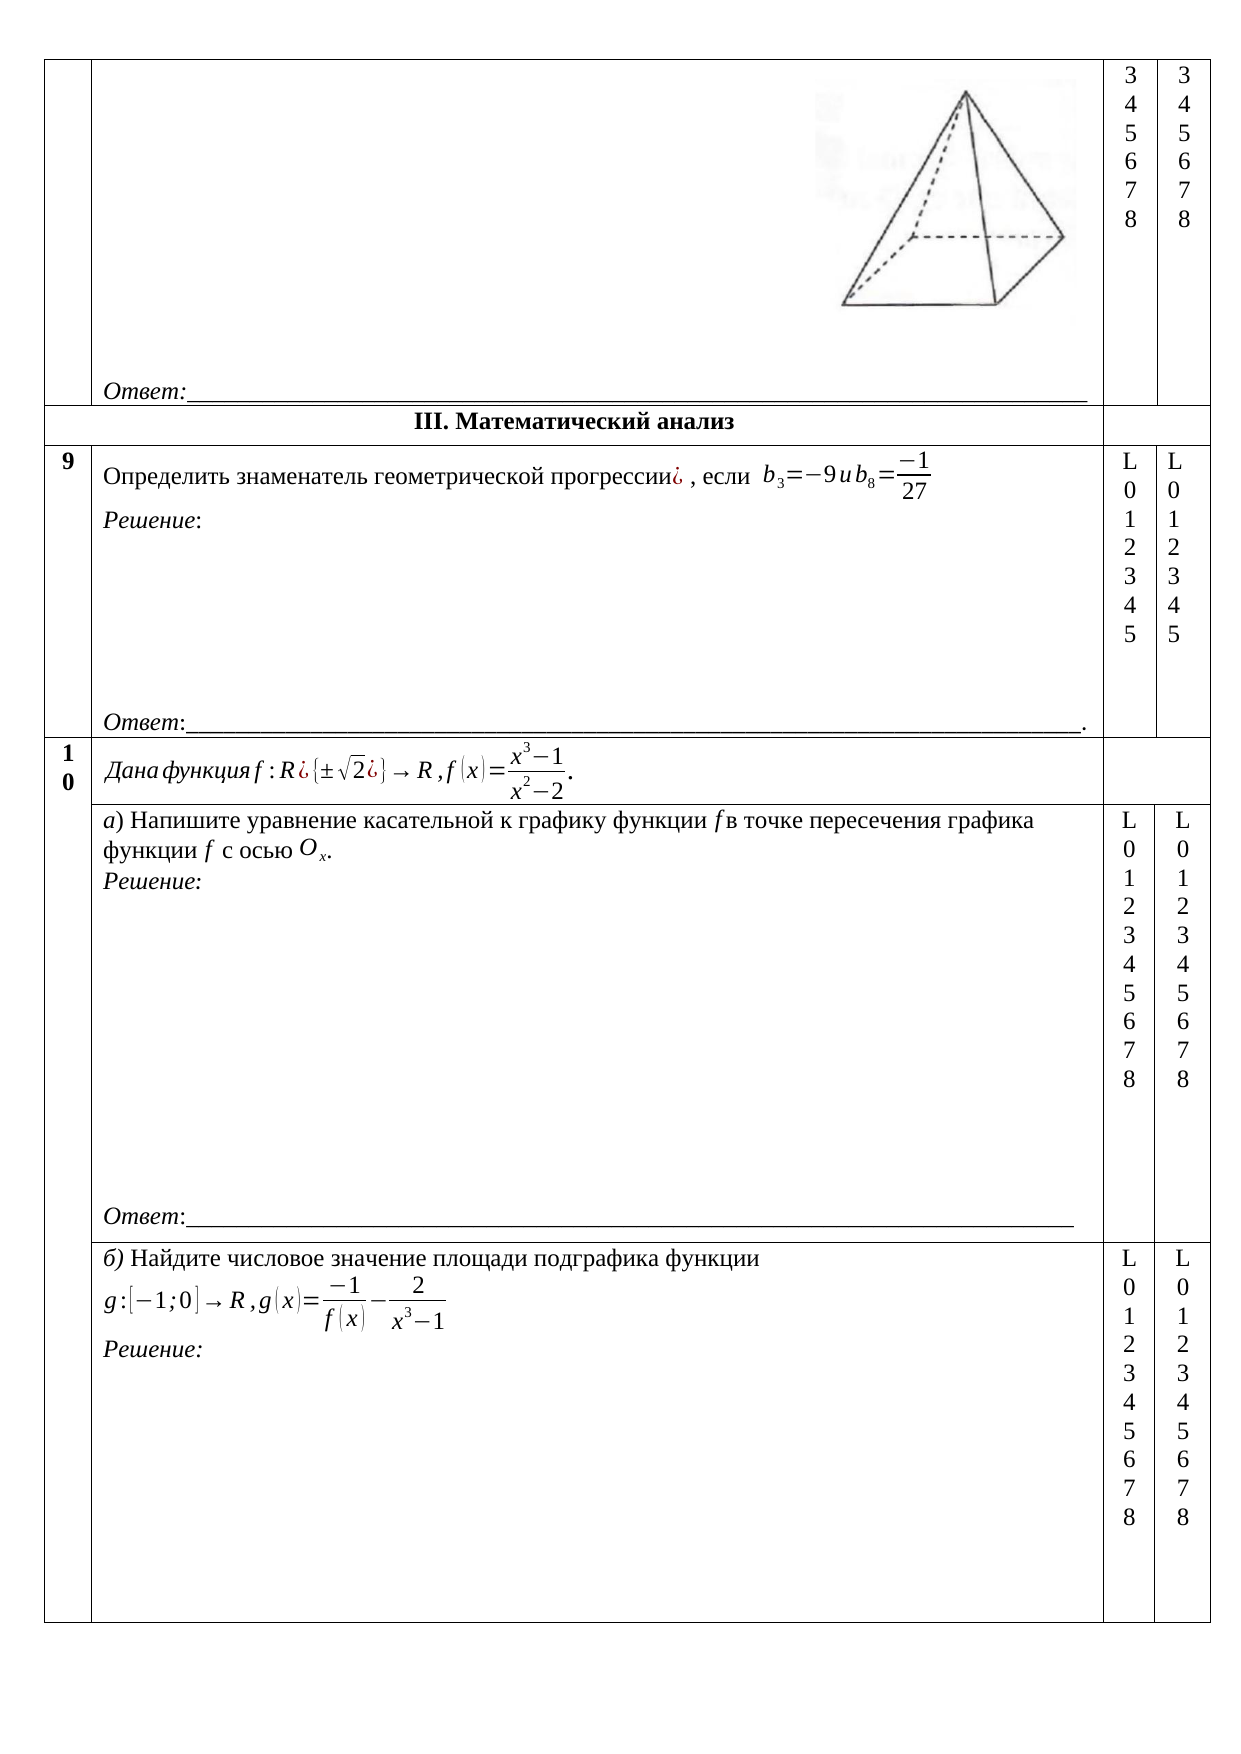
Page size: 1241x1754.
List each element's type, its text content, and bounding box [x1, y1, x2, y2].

table_cell [1104, 406, 1210, 445]
table_cell 8 [45, 60, 91, 405]
table_cell L 0 1 2 3 4 5 6 7 8 [1155, 805, 1210, 1242]
table_cell а) Напишите уравнение касательной к графику функции в точке пересечения графика функции с осью . Решение: Ответ:_______________________________________________________________________ [92, 805, 1103, 1242]
table_cell L 0 1 2 3 4 5 [1157, 446, 1210, 737]
table_cell L 0 1 2 3 4 5 6 7 8 [1158, 60, 1210, 405]
table_cell 9 [45, 446, 91, 737]
table_cell 10 [45, 738, 91, 1622]
table_cell [1104, 738, 1210, 804]
table_cell L 0 1 2 3 4 5 [1104, 446, 1156, 737]
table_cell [92, 1243, 1103, 1622]
table_cell L 0 1 2 3 4 5 6 7 8 [1104, 1243, 1154, 1622]
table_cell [92, 60, 1103, 405]
picture [813, 79, 1077, 330]
table_cell L 0 1 2 3 4 5 6 7 8 [1155, 1243, 1210, 1622]
table_cell Определить знаменатель геометрической прогрессии , если Решение: Ответ:________________________________________________________________________. [92, 446, 1103, 737]
table_cell III. Математический анализ [45, 406, 1103, 445]
table_cell . [92, 738, 1103, 804]
table_cell L 0 1 2 3 4 5 6 7 8 [1104, 60, 1157, 405]
table_cell L 0 1 2 3 4 5 6 7 8 [1104, 805, 1154, 1242]
